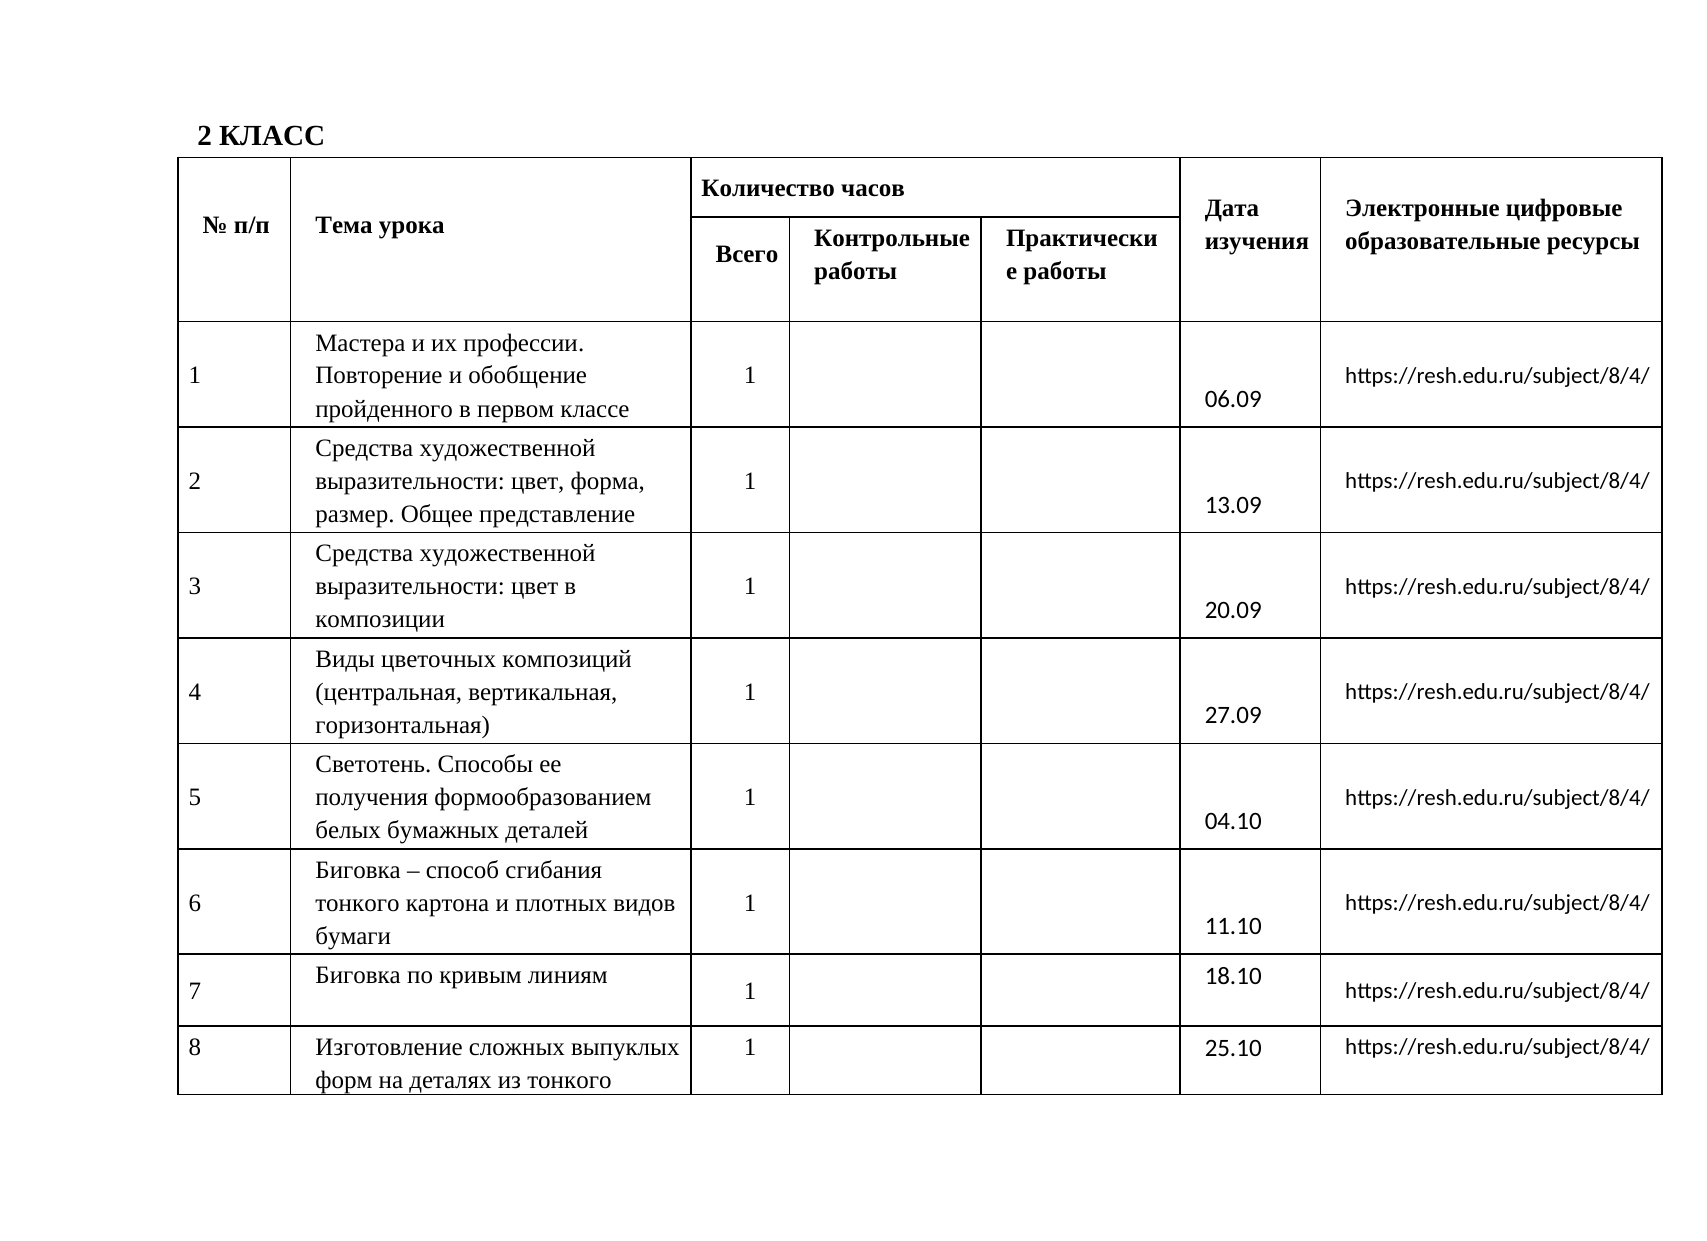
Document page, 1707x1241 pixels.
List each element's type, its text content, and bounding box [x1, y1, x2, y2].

table_cell 8 [179, 1027, 290, 1093]
table_cell [982, 1027, 1179, 1093]
table_cell Биговка – способ сгибания тонкого картона и плотных видов бумаги [291, 850, 690, 953]
table_cell 1 [692, 744, 789, 848]
table_cell 04.10 [1181, 744, 1320, 848]
table_header Электронные цифровые образовательные ресурсы [1321, 158, 1661, 321]
table_cell 1 [692, 639, 789, 742]
table_cell [790, 1027, 980, 1093]
table_cell 06.09 [1181, 322, 1320, 426]
table_cell 18.10 [1181, 955, 1320, 1025]
table_cell https://resh.edu.ru/subject/8/4/ [1321, 744, 1661, 848]
table_cell [982, 744, 1179, 848]
table_cell 1 [179, 322, 290, 426]
table_cell 20.09 [1181, 533, 1320, 637]
table_cell https://resh.edu.ru/subject/8/4/ [1321, 322, 1661, 426]
table_cell [982, 533, 1179, 637]
table_cell [982, 428, 1179, 532]
table_cell https://resh.edu.ru/subject/8/4/ [1321, 850, 1661, 953]
table_header Дата изучения [1181, 158, 1320, 321]
table_cell Всего [692, 218, 789, 321]
table_cell 6 [179, 850, 290, 953]
table_cell 1 [692, 955, 789, 1025]
table_cell [790, 428, 980, 532]
table_header № п/п [179, 158, 290, 321]
table_cell [790, 639, 980, 742]
table_cell [790, 744, 980, 848]
table_cell https://resh.edu.ru/subject/8/4/ [1321, 639, 1661, 742]
table_cell 1 [692, 533, 789, 637]
table_cell [982, 322, 1179, 426]
table_cell 1 [692, 850, 789, 953]
table_cell 25.10 [1181, 1027, 1320, 1093]
table_cell 13.09 [1181, 428, 1320, 532]
table_cell https://resh.edu.ru/subject/8/4/ [1321, 955, 1661, 1025]
table_cell [790, 533, 980, 637]
table_cell [790, 322, 980, 426]
table_cell Средства художественной выразительности: цвет, форма, размер. Общее представление [291, 428, 690, 532]
table_cell Виды цветочных композиций (центральная, вертикальная, горизонтальная) [291, 639, 690, 742]
table_cell 7 [179, 955, 290, 1025]
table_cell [1321, 1027, 1661, 1093]
table_cell 1 [692, 1027, 789, 1093]
table_cell https://resh.edu.ru/subject/8/4/ [1321, 428, 1661, 532]
table_cell 1 [692, 428, 789, 532]
table_cell 11.10 [1181, 850, 1320, 953]
table_cell Контрольные работы [790, 218, 980, 321]
table_cell Мастера и их профессии. Повторение и обобщение пройденного в первом классе [291, 322, 690, 426]
table_cell [790, 850, 980, 953]
table_cell Светотень. Способы ее получения формообразованием белых бумажных деталей [291, 744, 690, 848]
table_cell 27.09 [1181, 639, 1320, 742]
table_header Количество часов [692, 158, 1179, 216]
table_cell [982, 955, 1179, 1025]
table_cell 3 [179, 533, 290, 637]
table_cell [291, 1027, 690, 1093]
table_cell https://resh.edu.ru/subject/8/4/ [1321, 533, 1661, 637]
table_cell Средства художественной выразительности: цвет в композиции [291, 533, 690, 637]
table_cell Практические работы [982, 218, 1179, 321]
table_header Тема урока [291, 158, 690, 321]
table_cell Биговка по кривым линиям [291, 955, 690, 1025]
table_cell 1 [692, 322, 789, 426]
table_cell [790, 955, 980, 1025]
text 2 КЛАСС [190, 118, 1618, 152]
table_cell [982, 639, 1179, 742]
table_cell 5 [179, 744, 290, 848]
table_cell [982, 850, 1179, 953]
table_cell 4 [179, 639, 290, 742]
table_cell 2 [179, 428, 290, 532]
